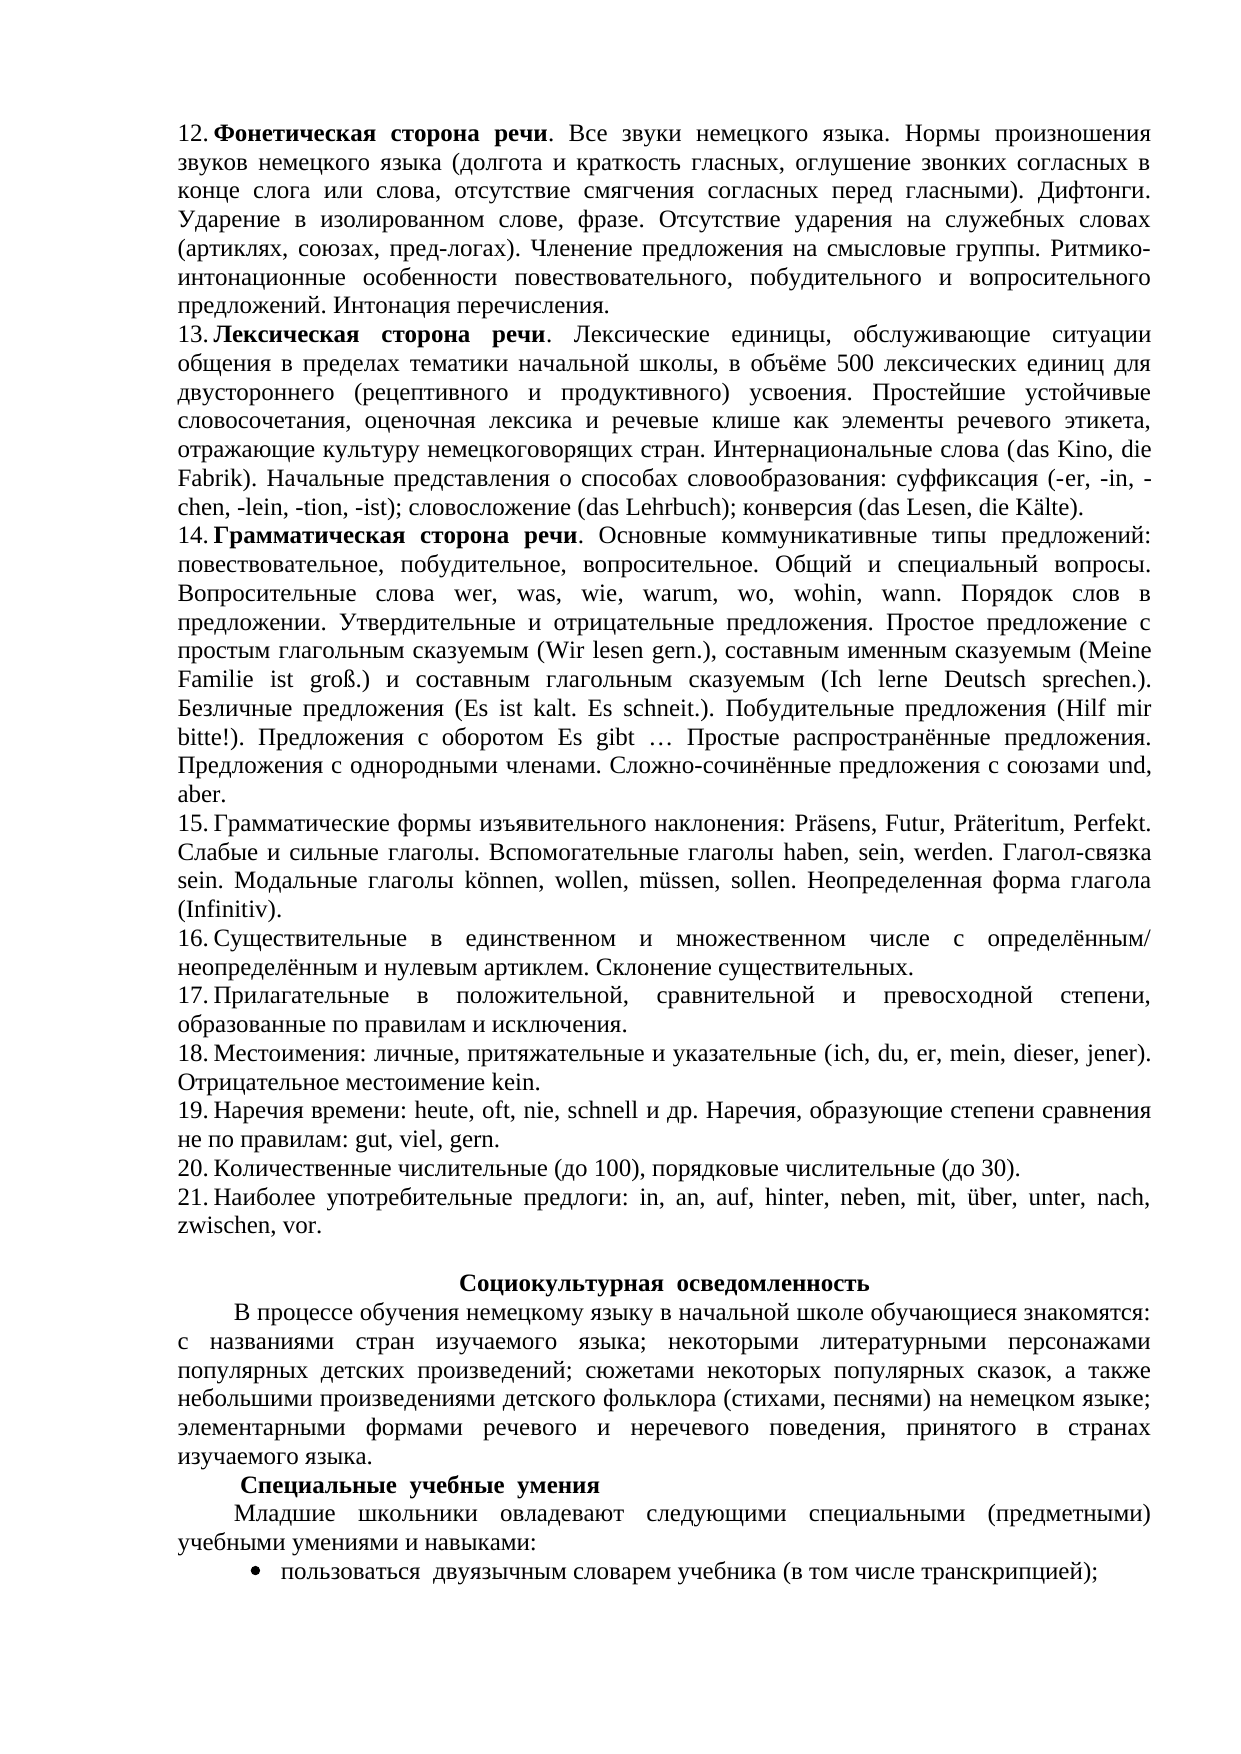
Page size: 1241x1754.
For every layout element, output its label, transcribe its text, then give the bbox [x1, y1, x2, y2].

list Фонетическая сторона речи. Все звуки немецкого языка. Нормы произношения звуков немецкого языка (долгота и краткость гласных, оглушение звонких согласных в конце слога или слова, отсутствие смягчения согласных перед гласными). Дифтонги. Ударение в изолированном слове, фразе. Отсутствие ударения на служебных словах (артиклях, союзах, пред-логах). Членение предложения на смысловые группы. Ритмико-интонационные особенности повествовательного, побудительного и вопросительного предложений. Интонация перечисления. [177, 118, 1152, 319]
text Социокультурная осведомленность [177, 1268, 1152, 1297]
list Местоимения: личные, притяжательные и указательные (ich, du, er, mein, dieser, jener). Отрицательное местоимение kein. [177, 1038, 1152, 1096]
list Существительные в единственном и множественном числе с определённым/ неопределённым и нулевым артиклем. Склонение существительных. [177, 923, 1152, 981]
text Младшие школьники овладевают следующими специальными (предметными) учебными умениями и навыками: [177, 1498, 1152, 1556]
list Количественные числительные (до 100), порядковые числительные (до 30). [177, 1153, 1152, 1182]
list Лексическая сторона речи. Лексические единицы, обслуживающие ситуации общения в пределах тематики начальной школы, в объёме 500 лексических единиц для двустороннего (рецептивного и продуктивного) усвоения. Простейшие устойчивые словосочетания, оценочная лексика и речевые клише как элементы речевого этикета, отражающие культуру немецкоговорящих стран. Интернациональные слова (das Kino, die Fabrik). Начальные представления о способах словообразования: суффиксация (-er, -in, -chen, -lein, -tion, -ist); словосложение (das Lehrbuch); конверсия (das Lesen, die Kälte). [177, 319, 1152, 521]
list пользоваться двуязычным словарем учебника (в том числе транскрипцией); [251, 1556, 1152, 1585]
list Грамматические формы изъявительного наклонения: Präsens, Futur, Präteritum, Perfekt. Слабые и сильные глаголы. Вспомогательные глаголы haben, sein, werden. Глагол-связка sein. Модальные глаголы können, wollen, müssen, sollen. Неопределенная форма глагола (Infinitiv). [177, 808, 1152, 923]
text В процессе обучения немецкому языку в начальной школе обучающиеся знакомятся: с названиями стран изучаемого языка; некоторыми литературными персонажами популярных детских произведений; сюжетами некоторых популярных сказок, а также небольшими произведениями детского фольклора (стихами, песнями) на немецком языке; элементарными формами речевого и неречевого поведения, принятого в странах изучаемого языка. [177, 1297, 1152, 1470]
list Грамматическая сторона речи. Основные коммуникативные типы предложений: повествовательное, побудительное, вопросительное. Общий и специальный вопросы. Вопросительные слова wer, was, wie, warum, wo, wohin, wann. Порядок слов в предложении. Утвердительные и отрицательные предложения. Простое предложение с простым глагольным сказуемым (Wir lesen gern.), составным именным сказуемым (Meine Familie ist groß.) и составным глагольным сказуемым (Ich lerne Deutsch sprechen.). Безличные предложения (Es ist kalt. Es schneit.). Побудительные предложения (Hilf mir bitte!). Предложения с оборотом Es gibt … Простые распространённые предложения. Предложения с однородными членами. Сложно-сочинённые предложения с союзами und, aber. [177, 521, 1152, 808]
list Наиболее употребительные предлоги: in, an, auf, hinter, neben, mit, über, unter, nach, zwischen, vor. [177, 1182, 1152, 1239]
list Прилагательные в положительной, сравнительной и превосходной степени, образованные по правилам и исключения. [177, 981, 1152, 1038]
text Специальные учебные умения [177, 1470, 1152, 1498]
list Наречия времени: heute, oft, nie, schnell и др. Наречия, образующие степени сравнения не по правилам: gut, viel, gern. [177, 1096, 1152, 1153]
